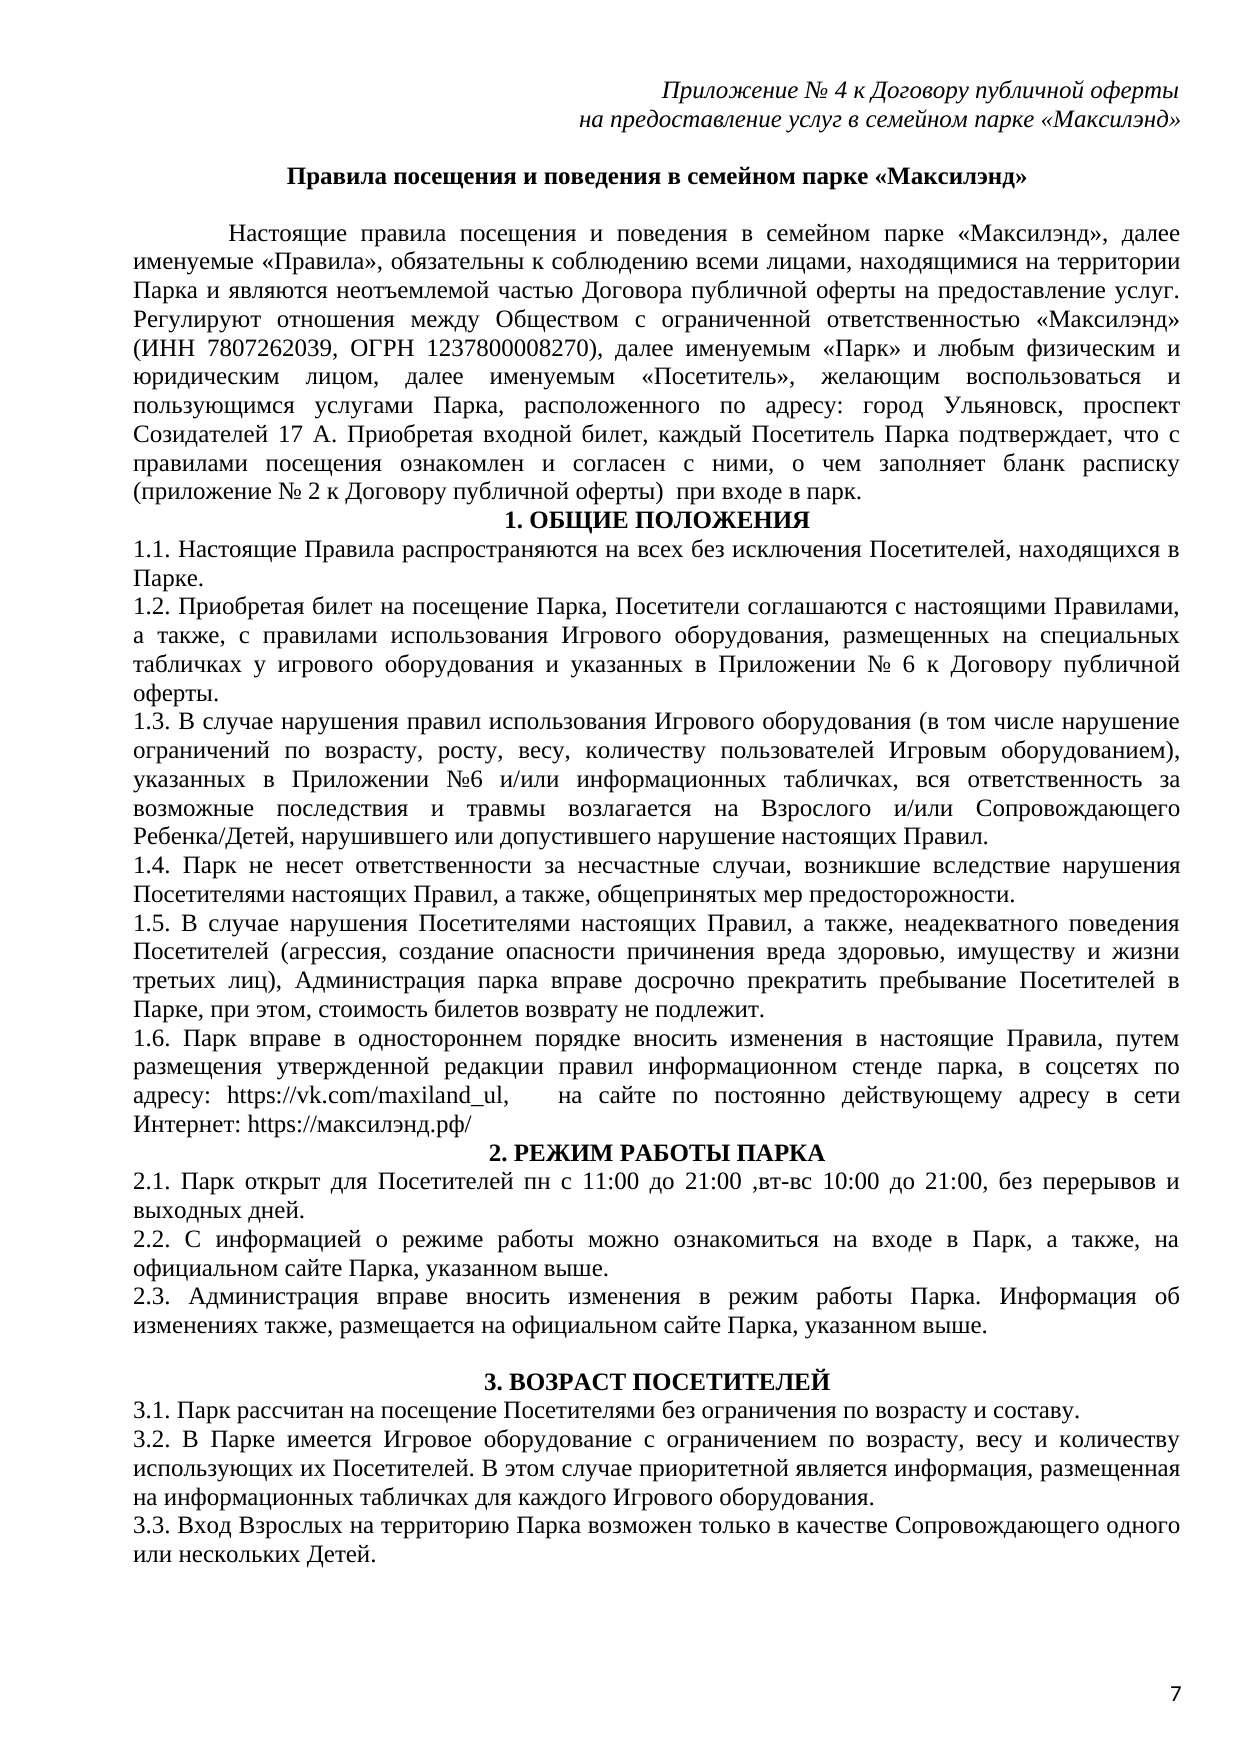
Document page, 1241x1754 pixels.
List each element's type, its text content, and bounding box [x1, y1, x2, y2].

text 1.2. Приобретая билет на посещение Парка, Посетители соглашаются с настоящими Правилами, а также, с правилами использования Игрового оборудования, размещенных на специальных табличках у игрового оборудования и указанных в Приложении № 6 к Договору публичной оферты. [133, 591, 1181, 706]
text 1.6. Парк вправе в одностороннем порядке вносить изменения в настоящие Правила, путем размещения утвержденной редакции правил информационном стенде парка, в соцсетях по адресу: https://vk.com/maxiland_ul, на сайте по постоянно действующему адресу в сети Интернет: https://максилэнд.рф/ [133, 1023, 1181, 1138]
text 1. ОБЩИЕ ПОЛОЖЕНИЯ [133, 505, 1181, 534]
text 2.3. Администрация вправе вносить изменения в режим работы Парка. Информация об изменениях также, размещается на официальном сайте Парка, указанном выше. [133, 1281, 1181, 1339]
text на предоставление услуг в семейном парке «Максилэнд» [133, 104, 1181, 133]
text 3.3. Вход Взрослых на территорию Парка возможен только в качестве Сопровождающего одного или нескольких Детей. [133, 1511, 1181, 1568]
text Настоящие правила посещения и поведения в семейном парке «Максилэнд», далее именуемые «Правила», обязательны к соблюдению всеми лицами, находящимися на территории Парка и являются неотъемлемой частью Договора публичной оферты на предоставление услуг. Регулируют отношения между Обществом с ограниченной ответственностью «Максилэнд» (ИНН 7807262039, ОГРН 1237800008270), далее именуемым «Парк» и любым физическим и юридическим лицом, далее именуемым «Посетитель», желающим воспользоваться и пользующимся услугами Парка, расположенного по адресу: город Ульяновск, проспект Созидателей 17 А. Приобретая входной билет, каждый Посетитель Парка подтверждает, что с правилами посещения ознакомлен и согласен с ними, о чем заполняет бланк расписку (приложение № 2 к Договору публичной оферты) при входе в парк. [133, 218, 1181, 505]
text 1.4. Парк не несет ответственности за несчастные случаи, возникшие вследствие нарушения Посетителями настоящих Правил, а также, общепринятых мер предосторожности. [133, 850, 1181, 908]
text 2. РЕЖИМ РАБОТЫ ПАРКА [133, 1138, 1181, 1166]
text Приложение № 4 к Договору публичной оферты [133, 75, 1181, 104]
text 3. ВОЗРАСТ ПОСЕТИТЕЛЕЙ [133, 1367, 1181, 1396]
text 2.1. Парк открыт для Посетителей пн с 11:00 до 21:00 ,вт-вс 10:00 до 21:00, без перерывов и выходных дней. [133, 1166, 1181, 1224]
text 2.2. С информацией о режиме работы можно ознакомиться на входе в Парк, а также, на официальном сайте Парка, указанном выше. [133, 1224, 1181, 1281]
text 3.2. В Парке имеется Игровое оборудование с ограничением по возрасту, весу и количеству использующих их Посетителей. В этом случае приоритетной является информация, размещенная на информационных табличках для каждого Игрового оборудования. [133, 1424, 1181, 1511]
text 3.1. Парк рассчитан на посещение Посетителями без ограничения по возрасту и составу. [133, 1396, 1181, 1424]
text 1.1. Настоящие Правила распространяются на всех без исключения Посетителей, находящихся в Парке. [133, 534, 1181, 591]
text 1.3. В случае нарушения правил использования Игрового оборудования (в том числе нарушение ограничений по возрасту, росту, весу, количеству пользователей Игровым оборудованием), указанных в Приложении №6 и/или информационных табличках, вся ответственность за возможные последствия и травмы возлагается на Взрослого и/или Сопровождающего Ребенка/Детей, нарушившего или допустившего нарушение настоящих Правил. [133, 706, 1181, 850]
text Правила посещения и поведения в семейном парке «Максилэнд» [133, 161, 1181, 189]
text 1.5. В случае нарушения Посетителями настоящих Правил, а также, неадекватного поведения Посетителей (агрессия, создание опасности причинения вреда здоровью, имуществу и жизни третьих лиц), Администрация парка вправе досрочно прекратить пребывание Посетителей в Парке, при этом, стоимость билетов возврату не подлежит. [133, 908, 1181, 1023]
